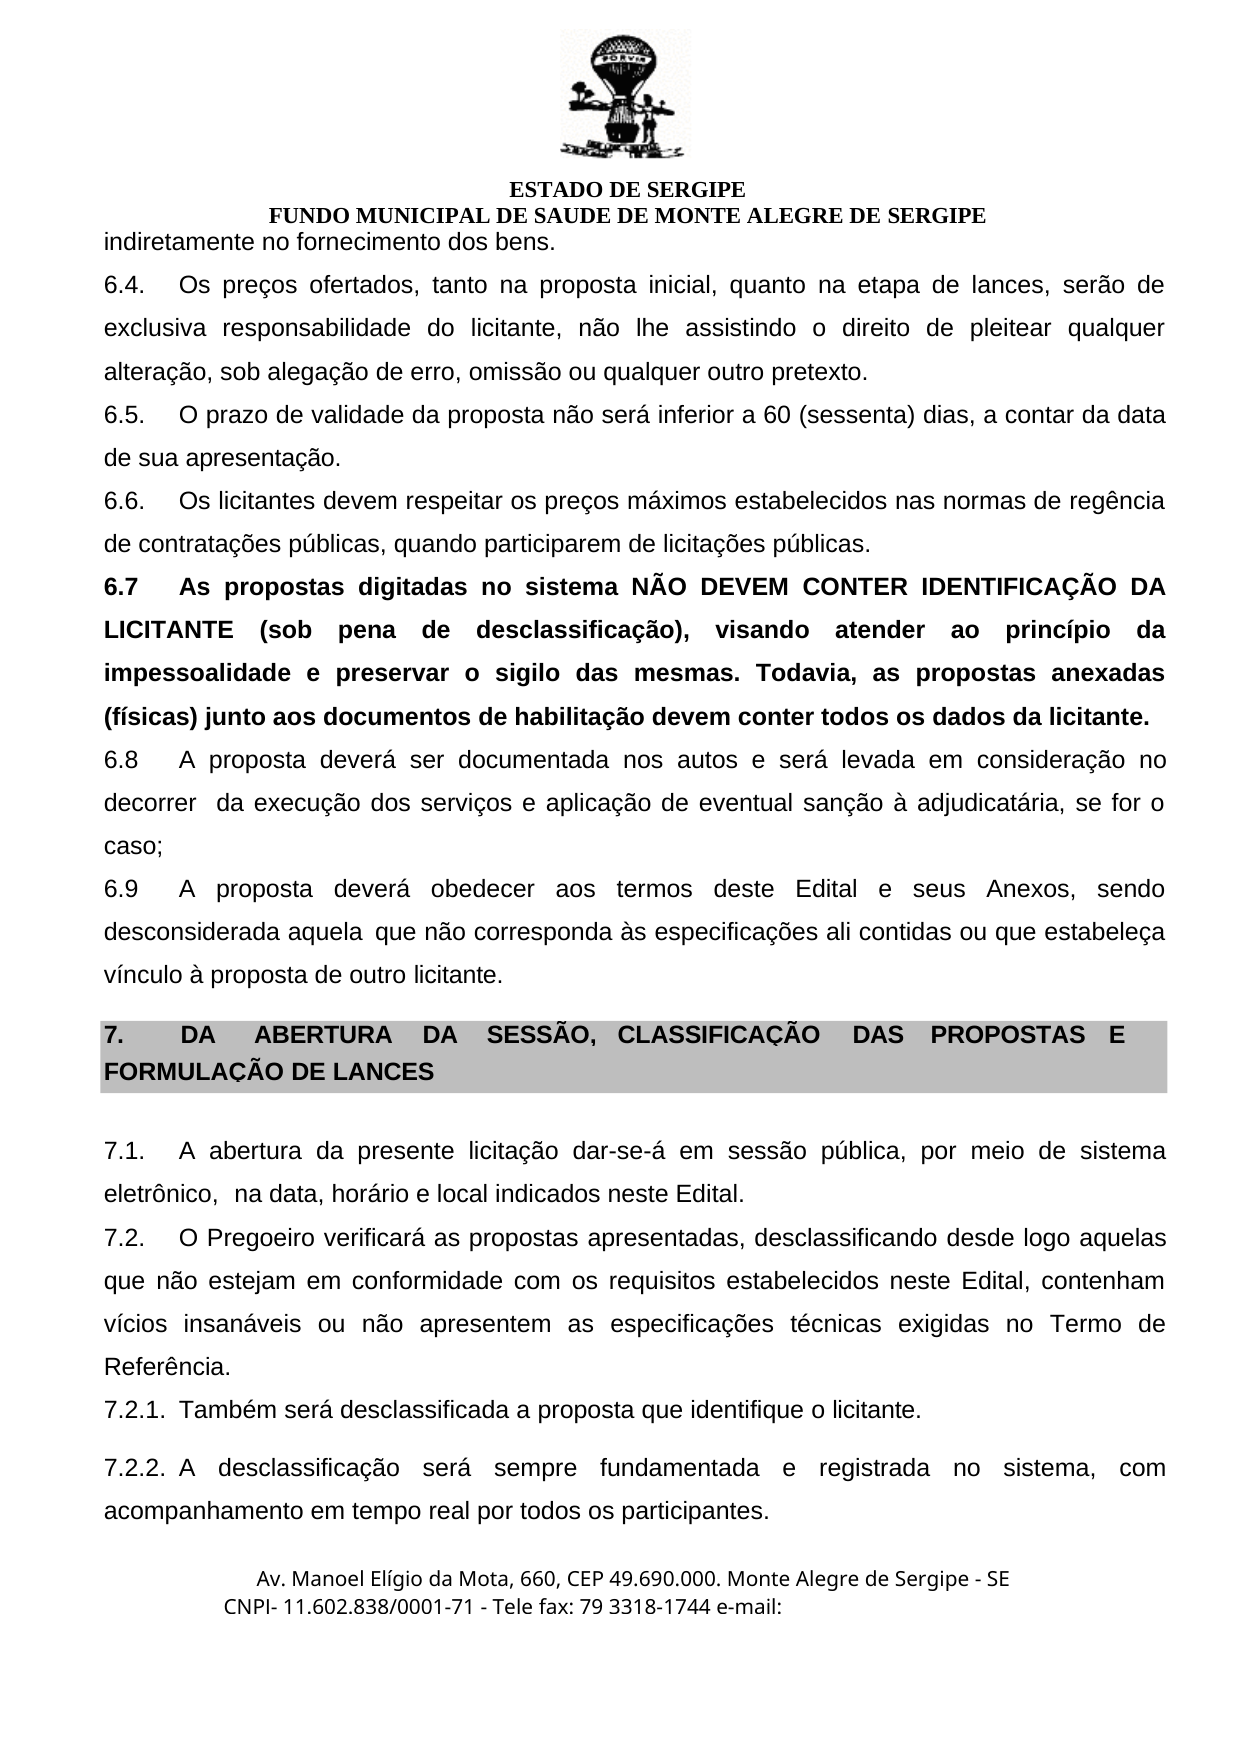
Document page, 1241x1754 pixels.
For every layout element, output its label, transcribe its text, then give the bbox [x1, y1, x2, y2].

list A desclassificação será sempre fundamentada e registrada no sistema, com acompanhamento em tempo real por todos os participantes. [103, 1453, 1167, 1524]
picture [560, 29, 692, 172]
list Os preços ofertados, tanto na proposta inicial, quanto na etapa de lances, serão de exclusiva responsabilidade do licitante, não lhe assistindo o direito de pleitear qualquer alteração, sob alegação de erro, omissão ou qualquer outro pretexto. [103, 270, 1167, 385]
list O prazo de validade da proposta não será inferior a 60 (sessenta) dias, a contar da data de sua apresentação. [103, 399, 1167, 471]
subtitle As propostas digitadas no sistema NÃO DEVEM CONTER IDENTIFICAÇÃO DA LICITANTE (sob pena de desclassificação), visando atender ao princípio da impessoalidade e preservar o sigilo das mesmas. Todavia, as propostas anexadas (físicas) junto aos documentos de habilitação devem conter todos os dados da licitante. [103, 572, 1167, 730]
list A proposta deverá obedecer aos termos deste Edital e seus Anexos, sendo desconsiderada aquela que não corresponda às especificações ali contidas ou que estabeleça vínculo à proposta de outro licitante. [103, 874, 1167, 989]
list Os licitantes devem respeitar os preços máximos estabelecidos nas normas de regência de contratações públicas, quando participarem de licitações públicas. [103, 486, 1167, 558]
list A abertura da presente licitação dar-se-á em sessão pública, por meio de sistema eletrônico, na data, horário e local indicados neste Edital. [103, 1136, 1167, 1208]
list O Pregoeiro verificará as propostas apresentadas, desclassificando desde logo aquelas que não estejam em conformidade com os requisitos estabelecidos neste Edital, contenham vícios insanáveis ou não apresentem as especificações técnicas exigidas no Termo de Referência. [103, 1223, 1167, 1381]
list Também será desclassificada a proposta que identifique o licitante. [103, 1395, 1167, 1424]
list A proposta deverá ser documentada nos autos e será levada em consideração no decorrer da execução dos serviços e aplicação de eventual sanção à adjudicatária, se for o caso; [103, 744, 1167, 859]
